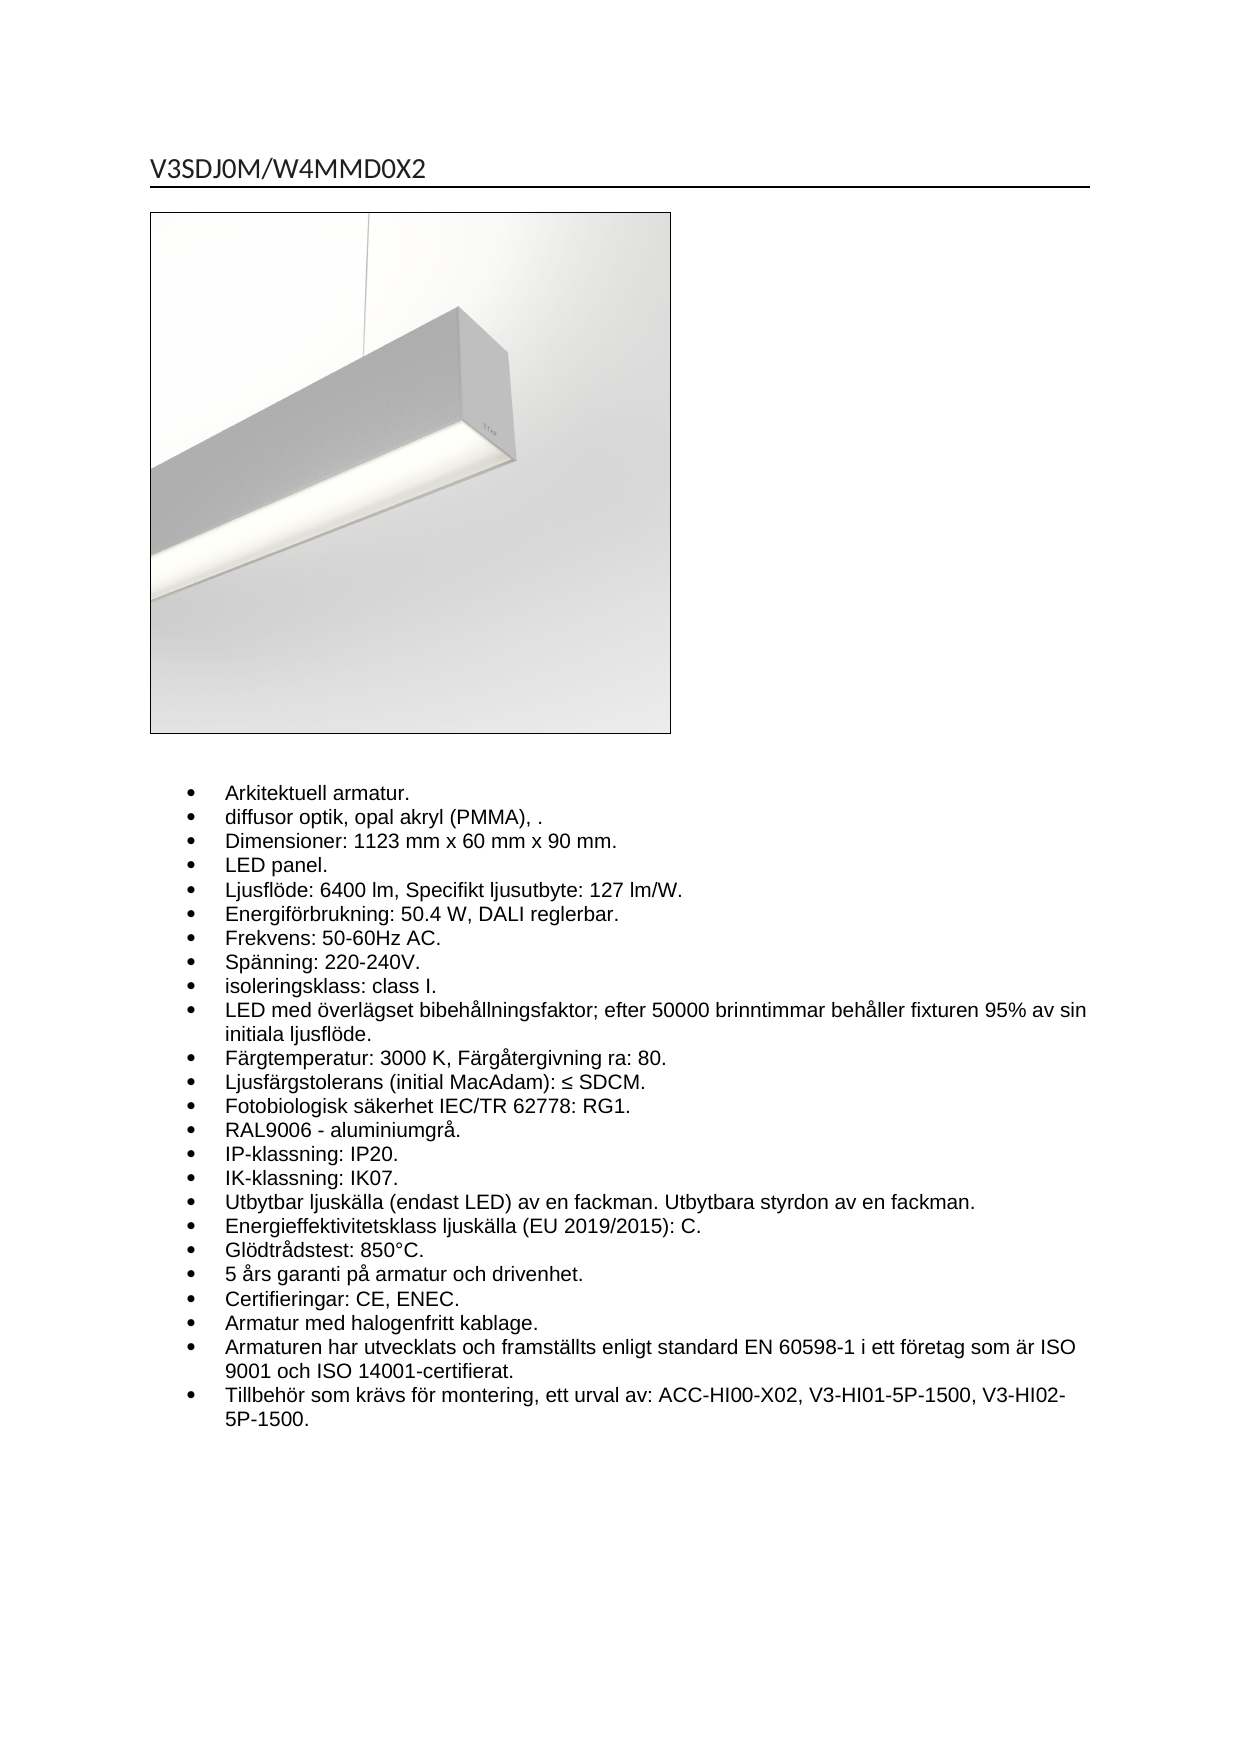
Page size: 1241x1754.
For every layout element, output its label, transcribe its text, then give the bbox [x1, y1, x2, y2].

list Armatur med halogenfritt kablage. [187, 1310, 1090, 1334]
picture [151, 213, 670, 733]
list diffusor optik, opal akryl (PMMA), . [187, 805, 1090, 829]
list Glödtrådstest: 850°C. [187, 1238, 1090, 1262]
list RAL9006 - aluminiumgrå. [187, 1118, 1090, 1142]
list Energiförbrukning: 50.4 W, DALI reglerbar. [187, 901, 1090, 926]
list LED med överlägset bibehållningsfaktor; efter 50000 brinntimmar behåller fixturen 95% av sin initiala ljusflöde. [187, 998, 1090, 1046]
list Ljusflöde: 6400 lm, Specifikt ljusutbyte: 127 lm/W. [187, 877, 1090, 901]
list LED panel. [187, 853, 1090, 877]
list IP-klassning: IP20. [187, 1142, 1090, 1166]
list Energieffektivitetsklass ljuskälla (EU 2019/2015): C. [187, 1214, 1090, 1238]
list Spänning: 220-240V. [187, 949, 1090, 974]
list Armaturen har utvecklats och framställts enligt standard EN 60598-1 i ett företag som är ISO 9001 och ISO 14001-certifierat. [187, 1334, 1090, 1382]
list Certifieringar: CE, ENEC. [187, 1286, 1090, 1310]
list Tillbehör som krävs för montering, ett urval av: ACC-HI00-X02, V3-HI01-5P-1500, V3-HI02-5P-1500. [187, 1382, 1090, 1431]
list Fotobiologisk säkerhet IEC/TR 62778: RG1. [187, 1094, 1090, 1118]
list Frekvens: 50-60Hz AC. [187, 926, 1090, 949]
list Arkitektuell armatur. [187, 781, 1090, 805]
list Ljusfärgstolerans (initial MacAdam): ≤ SDCM. [187, 1070, 1090, 1094]
list IK-klassning: IK07. [187, 1166, 1090, 1190]
list Dimensioner: 1123 mm x 60 mm x 90 mm. [187, 829, 1090, 853]
list isoleringsklass: class I. [187, 974, 1090, 998]
list Utbytbar ljuskälla (endast LED) av en fackman. Utbytbara styrdon av en fackman. [187, 1190, 1090, 1214]
text V3SDJ0M/W4MMD0X2 [150, 150, 1090, 186]
list 5 års garanti på armatur och drivenhet. [187, 1262, 1090, 1286]
list Färgtemperatur: 3000 K, Färgåtergivning ra: 80. [187, 1046, 1090, 1070]
